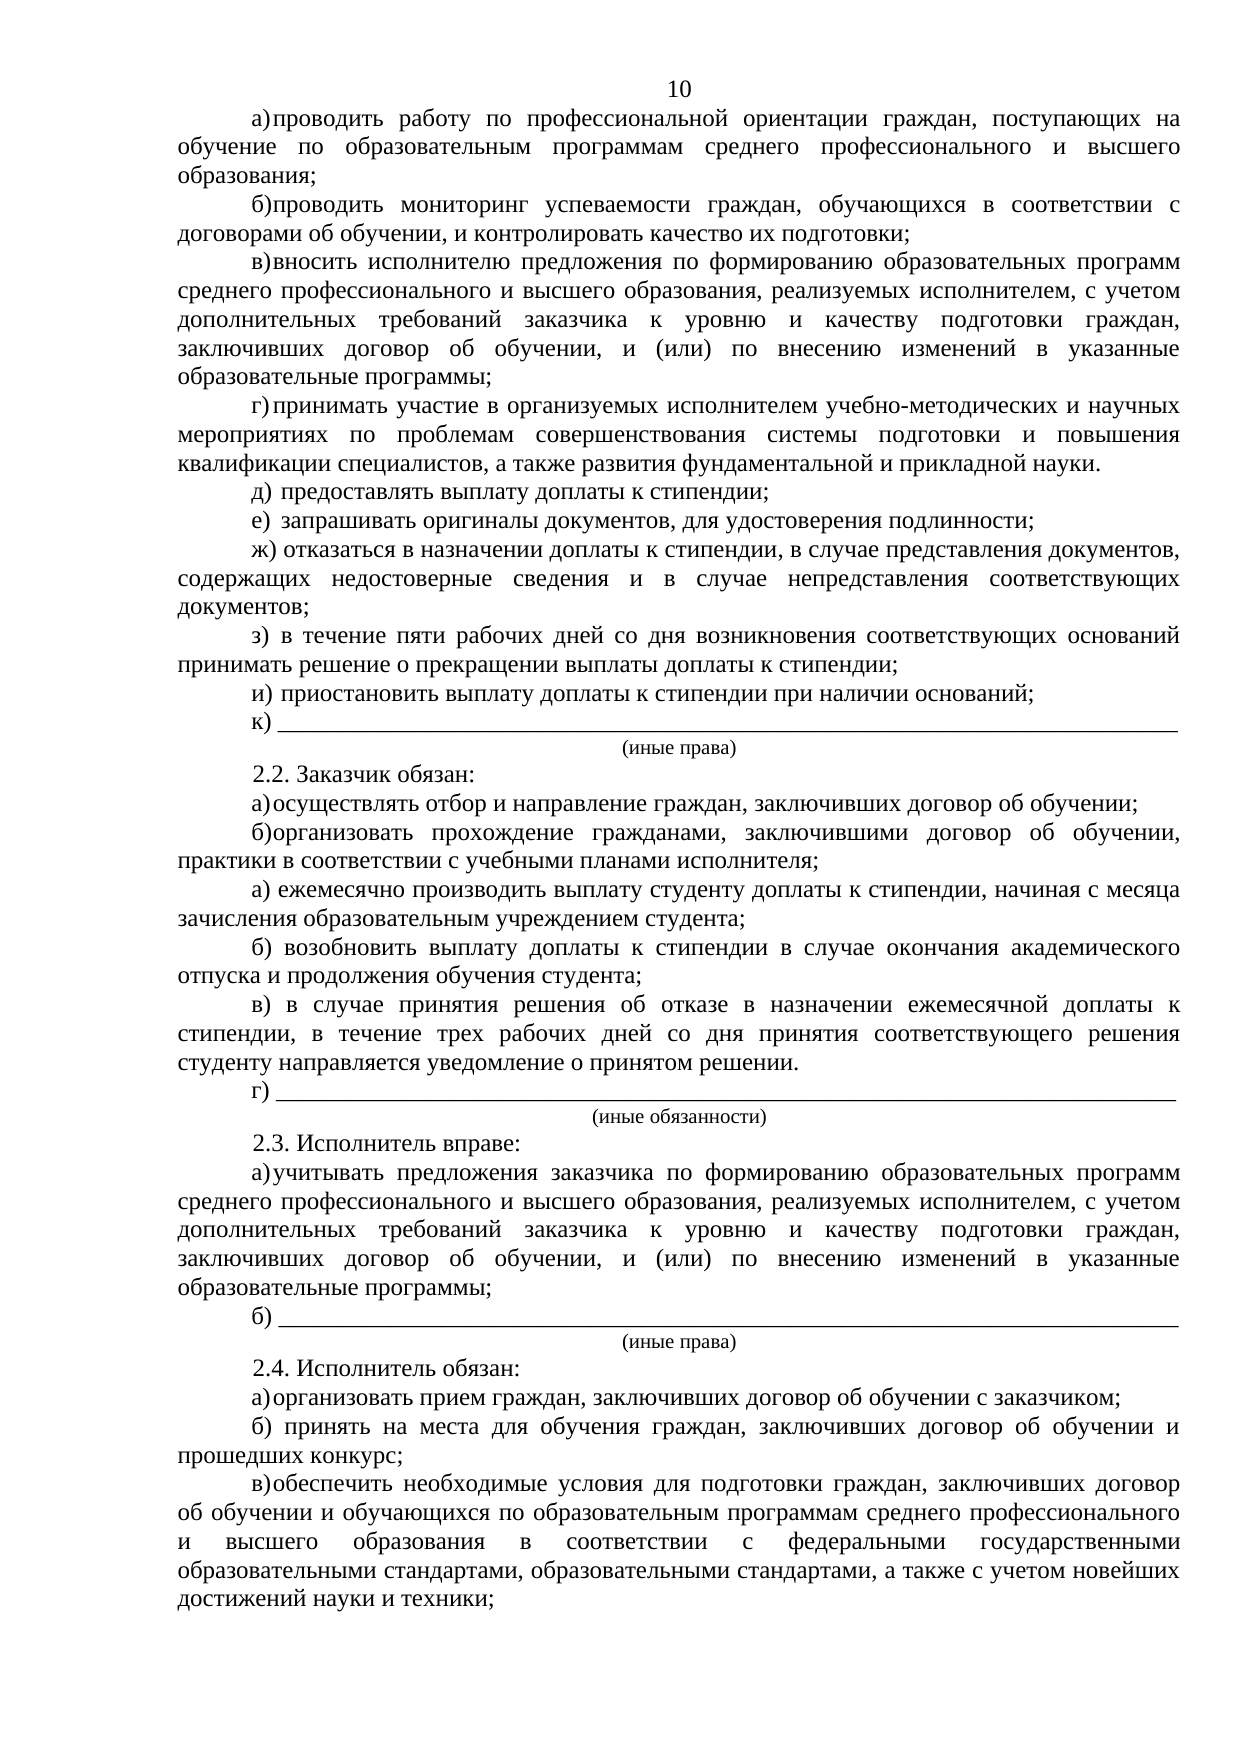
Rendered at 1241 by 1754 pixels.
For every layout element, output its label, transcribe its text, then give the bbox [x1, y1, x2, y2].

text а) осуществлять отбор и направление граждан, заключивших договор об обучении; [177, 788, 1181, 817]
text а) ежемесячно производить выплату студенту доплаты к стипендии, начиная с месяца зачисления образовательным учреждением студента; [177, 874, 1181, 932]
text б) организовать прохождение гражданами, заключившими договор об обучении, практики в соответствии с учебными планами исполнителя; [177, 817, 1181, 874]
text г) ________________________________________________________________________ [177, 1075, 1181, 1104]
text 2.4. Исполнитель обязан: [252, 1353, 1181, 1382]
text 2.2. Заказчик обязан: [252, 759, 1181, 788]
text а) учитывать предложения заказчика по формированию образовательных программ среднего профессионального и высшего образования, реализуемых исполнителем, с учетом дополнительных требований заказчика к уровню и качеству подготовки граждан, заключивших договор об обучении, и (или) по внесению изменений в указанные образовательные программы; [177, 1157, 1181, 1301]
text б) возобновить выплату доплаты к стипендии в случае окончания академического отпуска и продолжения обучения студента; [177, 932, 1181, 989]
text (иные права) [177, 735, 1181, 759]
text д) предоставлять выплату доплаты к стипендии; [177, 476, 1181, 505]
text б) принять на места для обучения граждан, заключивших договор об обучении и прошедших конкурс; [177, 1411, 1181, 1468]
text б) проводить мониторинг успеваемости граждан, обучающихся в соответствии с договорами об обучении, и контролировать качество их подготовки; [177, 189, 1181, 246]
text 2.3. Исполнитель вправе: [252, 1128, 1181, 1157]
text в) вносить исполнителю предложения по формированию образовательных программ среднего профессионального и высшего образования, реализуемых исполнителем, с учетом дополнительных требований заказчика к уровню и качеству подготовки граждан, заключивших договор об обучении, и (или) по внесению изменений в указанные образовательные программы; [177, 246, 1181, 390]
text б) ________________________________________________________________________ [177, 1301, 1181, 1329]
text и) приостановить выплату доплаты к стипендии при наличии оснований; [177, 678, 1181, 706]
text е) запрашивать оригиналы документов, для удостоверения подлинности; [177, 505, 1181, 534]
text к) ________________________________________________________________________ [177, 706, 1181, 735]
text в) в случае принятия решения об отказе в назначении ежемесячной доплаты к стипендии, в течение трех рабочих дней со дня принятия соответствующего решения студенту направляется уведомление о принятом решении. [177, 989, 1181, 1075]
text а) проводить работу по профессиональной ориентации граждан, поступающих на обучение по образовательным программам среднего профессионального и высшего образования; [177, 103, 1181, 189]
text (иные права) [177, 1329, 1181, 1353]
text а) организовать прием граждан, заключивших договор об обучении с заказчиком; [177, 1382, 1181, 1411]
text г) принимать участие в организуемых исполнителем учебно-методических и научных мероприятиях по проблемам совершенствования системы подготовки и повышения квалификации специалистов, а также развития фундаментальной и прикладной науки. [177, 390, 1181, 476]
text з) в течение пяти рабочих дней со дня возникновения соответствующих оснований принимать решение о прекращении выплаты доплаты к стипендии; [177, 620, 1181, 678]
text ж) отказаться в назначении доплаты к стипендии, в случае представления документов, содержащих недостоверные сведения и в случае непредставления соответствующих документов; [177, 534, 1181, 620]
text в) обеспечить необходимые условия для подготовки граждан, заключивших договор об обучении и обучающихся по образовательным программам среднего профессионального и высшего образования в соответствии с федеральными государственными образовательными стандартами, образовательными стандартами, а также с учетом новейших достижений науки и техники; [177, 1468, 1181, 1612]
text (иные обязанности) [177, 1104, 1181, 1128]
